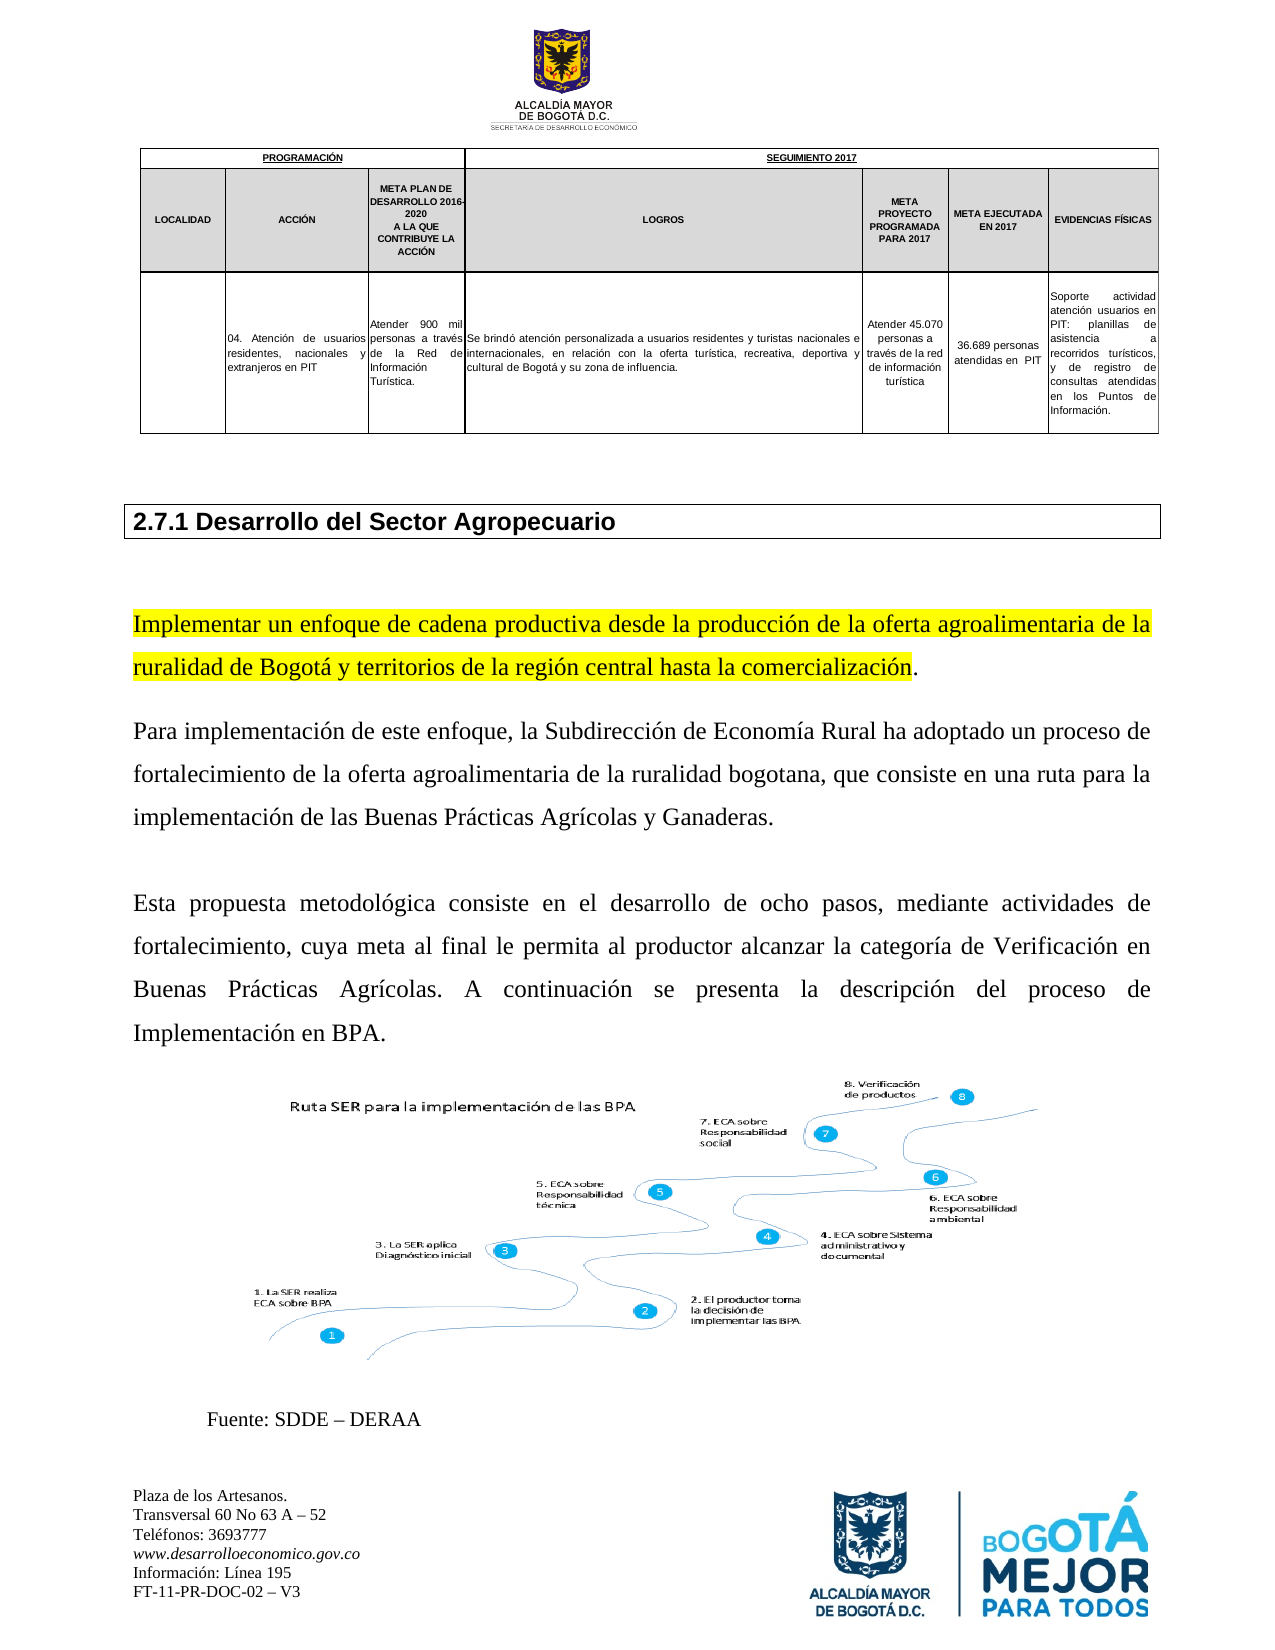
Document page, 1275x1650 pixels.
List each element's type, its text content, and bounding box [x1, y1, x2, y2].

picture [462, 7, 661, 148]
picture [809, 1491, 1148, 1617]
picture [243, 1060, 1042, 1393]
text 2.7.1 Desarrollo del Sector Agropecuario [125, 505, 1160, 538]
picture [466, 149, 661, 155]
list Implementar un enfoque de cadena productiva desde la producción de la oferta agroalimentaria de la ruralidad de Bogotá y territorios de la región central hasta la comercialización. [133, 637, 1152, 681]
text Fuente: SDDE – DERAA [133, 1407, 1152, 1431]
text Para implementación de este enfoque, la Subdirección de Economía Rural ha adoptado un proceso de fortalecimiento de la oferta agroalimentaria de la ruralidad bogotana, que consiste en una ruta para la implementación de las Buenas Prácticas Agrícolas y Ganaderas. [133, 716, 1152, 831]
text Esta propuesta metodológica consiste en el desarrollo de ocho pasos, mediante actividades de fortalecimiento, cuya meta al final le permita al productor alcanzar la categoría de Verificación en Buenas Prácticas Agrícolas. A continuación se presenta la descripción del proceso de Implementación en BPA. [133, 888, 1152, 1046]
